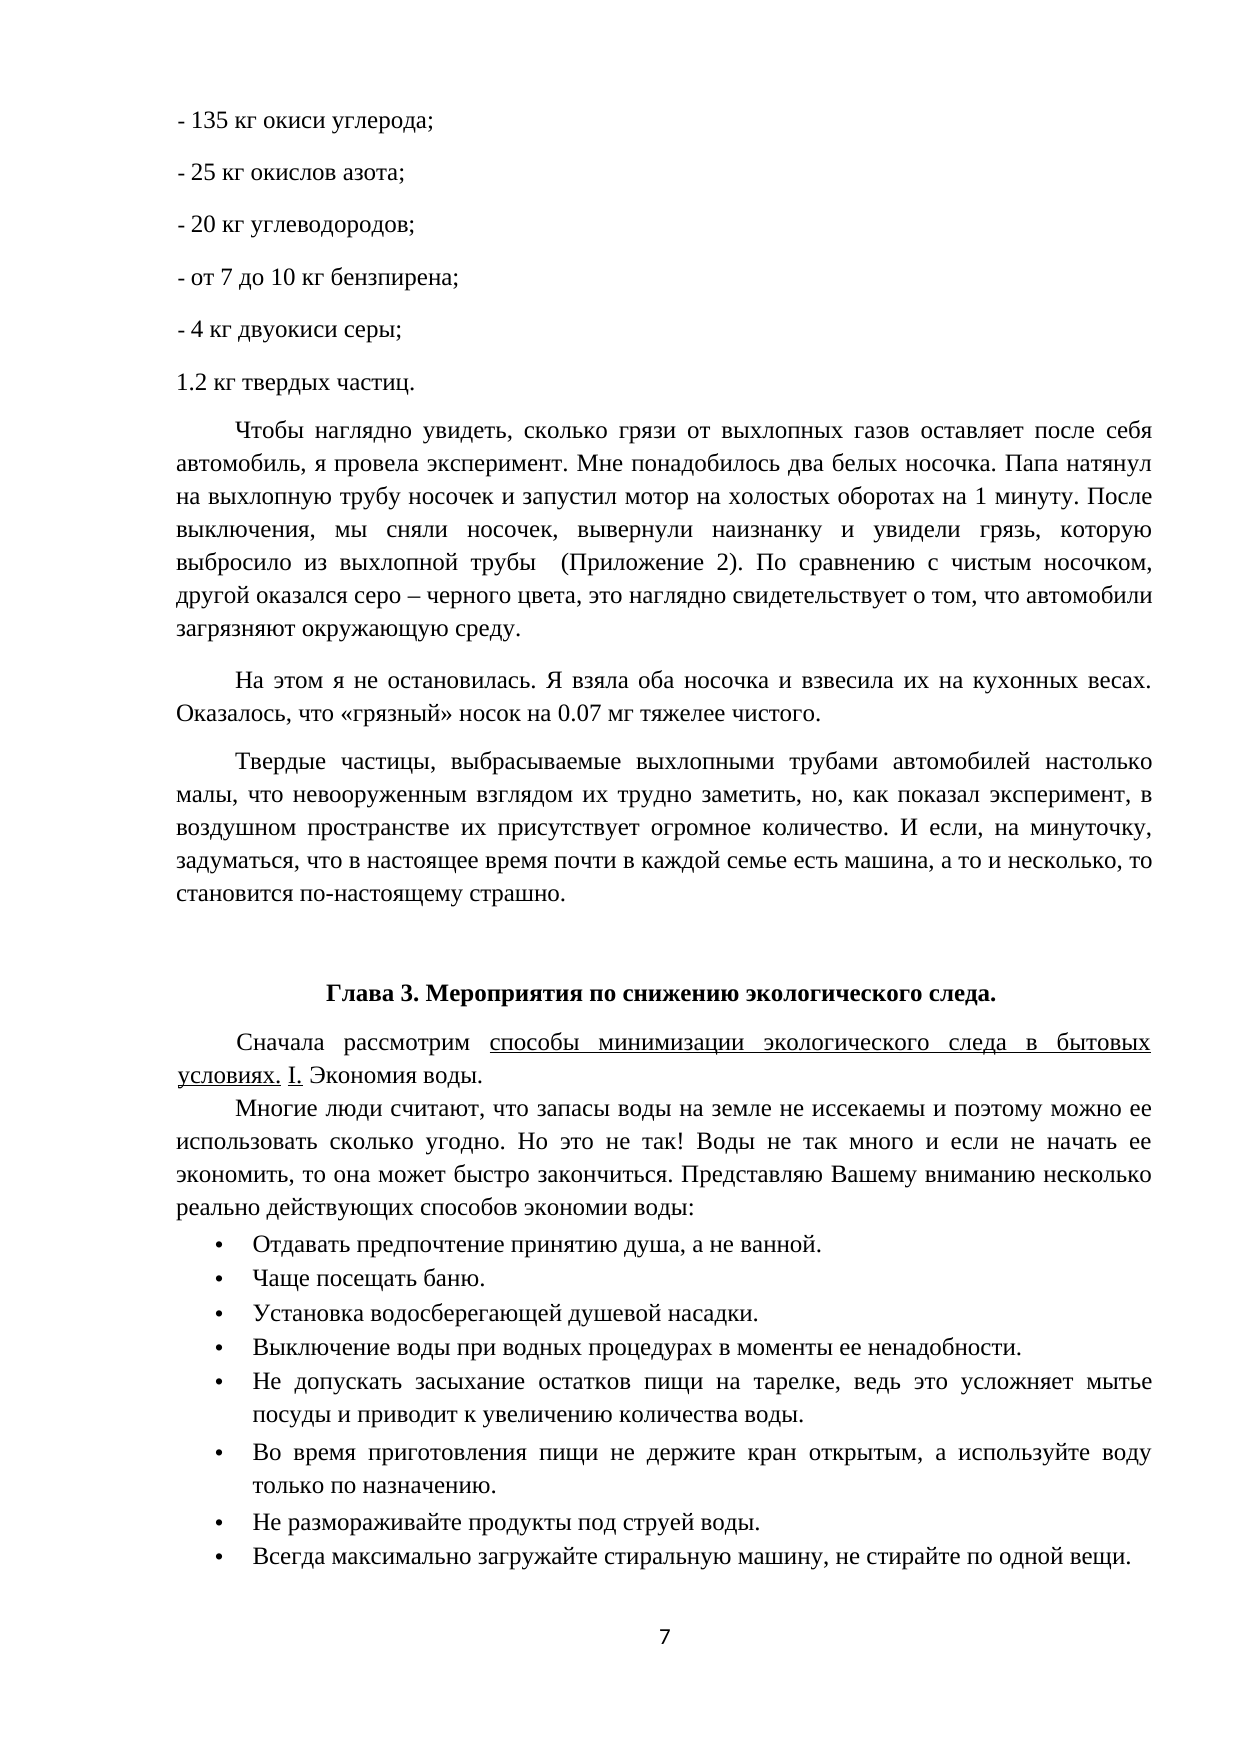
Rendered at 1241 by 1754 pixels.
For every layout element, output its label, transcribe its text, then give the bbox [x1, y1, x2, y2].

list Не допускать засыхание остатков пищи на тарелке, ведь это усложняет мытье посуды и приводит к увеличению количества воды. [215, 1366, 1153, 1428]
list Во время приготовления пищи не держите кран открытым, а используйте воду только по назначению. [215, 1437, 1153, 1498]
list Чаще посещать баню. [215, 1263, 1153, 1292]
list Установка водосберегающей душевой насадки. [215, 1298, 1153, 1326]
text Многие люди считают, что запасы воды на земле не иссекаемы и поэтому можно ее использовать сколько угодно. Но это не так! Воды не так много и если не начать ее экономить, то она может быстро закончиться. Представляю Вашему вниманию несколько реально действующих способов экономии воды: [176, 1093, 1153, 1221]
list Выключение воды при водных процедурах в моменты ее ненадобности. [215, 1332, 1153, 1361]
list 20 кг углеводородов; [177, 209, 1153, 238]
text Чтобы наглядно увидеть, сколько грязи от выхлопных газов оставляет после себя автомобиль, я провела эксперимент. Мне понадобилось два белых носочка. Папа натянул на выхлопную трубу носочек и запустил мотор на холостых оборотах на 1 минуту. После выключения, мы сняли носочек, вывернули наизнанку и увидели грязь, которую выбросило из выхлопной трубы (Приложение 2). По сравнению с чистым носочком, другой оказался серо – черного цвета, это наглядно свидетельствует о том, что автомобили загрязняют окружающую среду. [176, 415, 1153, 642]
list Отдавать предпочтение принятию душа, а не ванной. [215, 1229, 1153, 1258]
text Твердые частицы, выбрасываемые выхлопными трубами автомобилей настолько малы, что невооруженным взглядом их трудно заметить, но, как показал эксперимент, в воздушном пространстве их присутствует огромное количество. И если, на минуточку, задуматься, что в настоящее время почти в каждой семье есть машина, а то и несколько, то становится по-настоящему страшно. [176, 746, 1153, 907]
list 25 кг окислов азота; [177, 157, 1153, 186]
text На этом я не остановилась. Я взяла оба носочка и взвесила их на кухонных весах. Оказалось, что «грязный» носок на 0.07 мг тяжелее чистого. [176, 665, 1153, 727]
list 4 кг двуокиси серы; [177, 314, 1153, 343]
list от 7 до 10 кг бензпирена; [177, 262, 1153, 291]
text Сначала рассмотрим способы минимизации экологического следа в бытовых условиях. I. Экономия воды. [177, 1027, 1151, 1088]
list Не размораживайте продукты под струей воды. [215, 1507, 1153, 1536]
list Всегда максимально загружайте стиральную машину, не стирайте по одной вещи. [215, 1541, 1153, 1570]
text 1.2 кг твердых частиц. [176, 367, 1153, 395]
subtitle Глава 3. Мероприятия по снижению экологического следа. [176, 978, 1158, 1007]
list 135 кг окиси углерода; [177, 105, 1153, 133]
